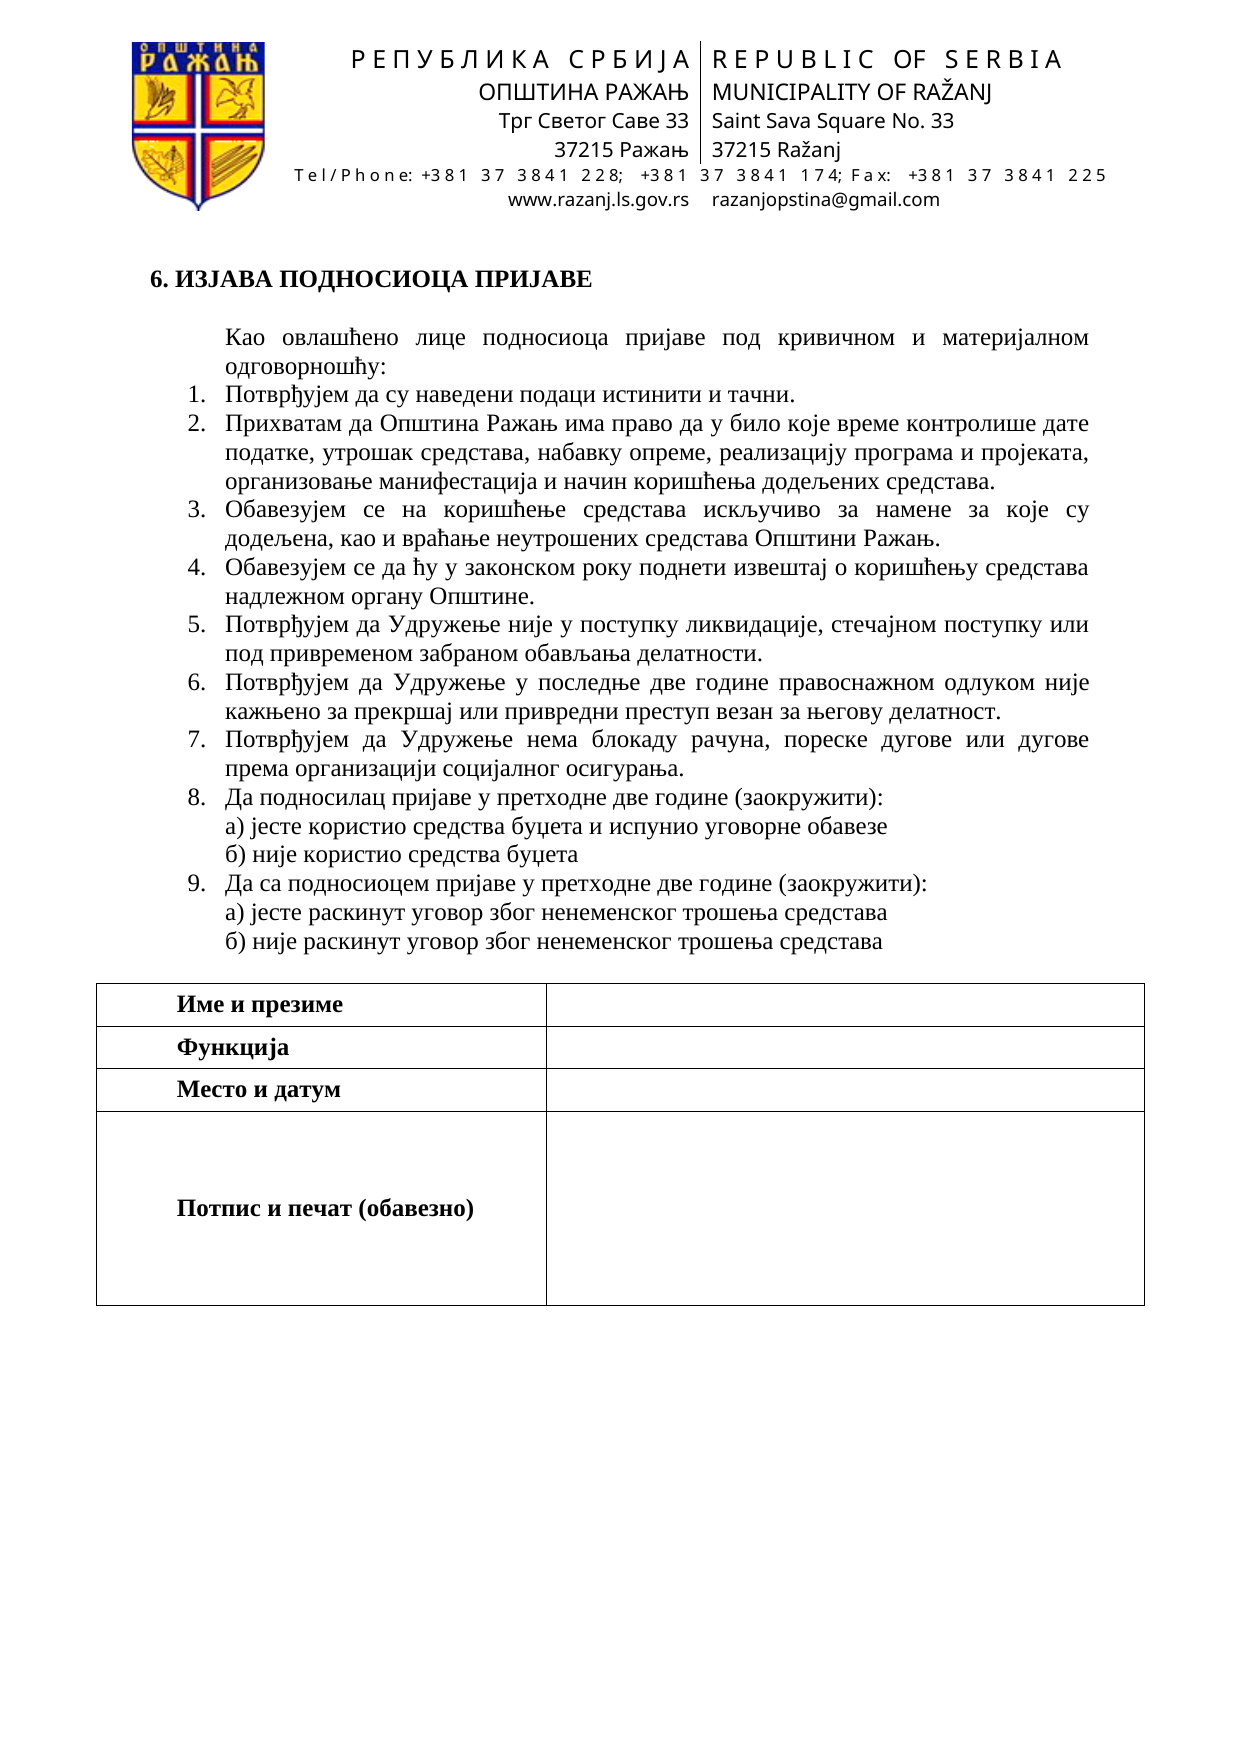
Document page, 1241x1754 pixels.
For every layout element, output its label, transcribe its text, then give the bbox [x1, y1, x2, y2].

list Обавезујем се да ћу у законском року поднети извештај о коришћењу средстава надлежном органу Општине. [187, 552, 1090, 609]
text 6. ИЗЈАВА ПОДНОСИОЦА ПРИЈАВЕ [150, 264, 1090, 293]
text б) није користио средства буџета [225, 839, 1090, 868]
text Као овлашћено лице подносиоца пријаве под кривичном и материјалном одговорношћу: [225, 322, 1090, 379]
list Потврђујем да Удружење није у поступку ликвидације, стечајном поступку или под привременом забраном обављања делатности. [187, 609, 1090, 667]
list Да са подносиоцем пријаве у претходне две године (заокружити): [187, 868, 1090, 897]
list Обавезујем се на коришћење средстава искључиво за намене за које су додељена, као и враћање неутрошених средстава Општини Ражањ. [187, 494, 1090, 552]
list Прихватам да Општина Ражањ има право да у било које време контролише дате податке, утрошак средстава, набавку опреме, реализацију програма и пројеката, организовање манифестација и начин коришћења додељених средстава. [187, 408, 1090, 494]
table_cell [547, 1112, 1144, 1305]
table_header Име и презиме [97, 984, 546, 1026]
text а) јесте користио средства буџета и испунио уговорне обавезе [225, 811, 1090, 839]
list Потврђујем да су наведени подаци истинити и тачни. [187, 379, 1090, 408]
text б) није раскинут уговор због ненеменског трошења средстава [225, 926, 1090, 954]
table_cell Потпис и печат (обавезно) [97, 1112, 546, 1305]
table_header [547, 984, 1144, 1026]
list Да подносилац пријаве у претходне две године (заокружити): [187, 782, 1090, 811]
table_cell Функција [97, 1027, 546, 1068]
text а) јесте раскинут уговор због ненеменског трошења средстава [225, 897, 1090, 926]
table_cell [547, 1027, 1144, 1068]
list Потврђујем да Удружење нема блокаду рачуна, пореске дугове или дугове према организацији социјалног осигурања. [187, 724, 1090, 782]
list Потврђујем да Удружење у последње две године правоснажном одлуком није кажњено за прекршај или привредни преступ везан за његову делатност. [187, 667, 1090, 724]
table_cell Место и датум [97, 1069, 546, 1111]
table_cell [547, 1069, 1144, 1111]
